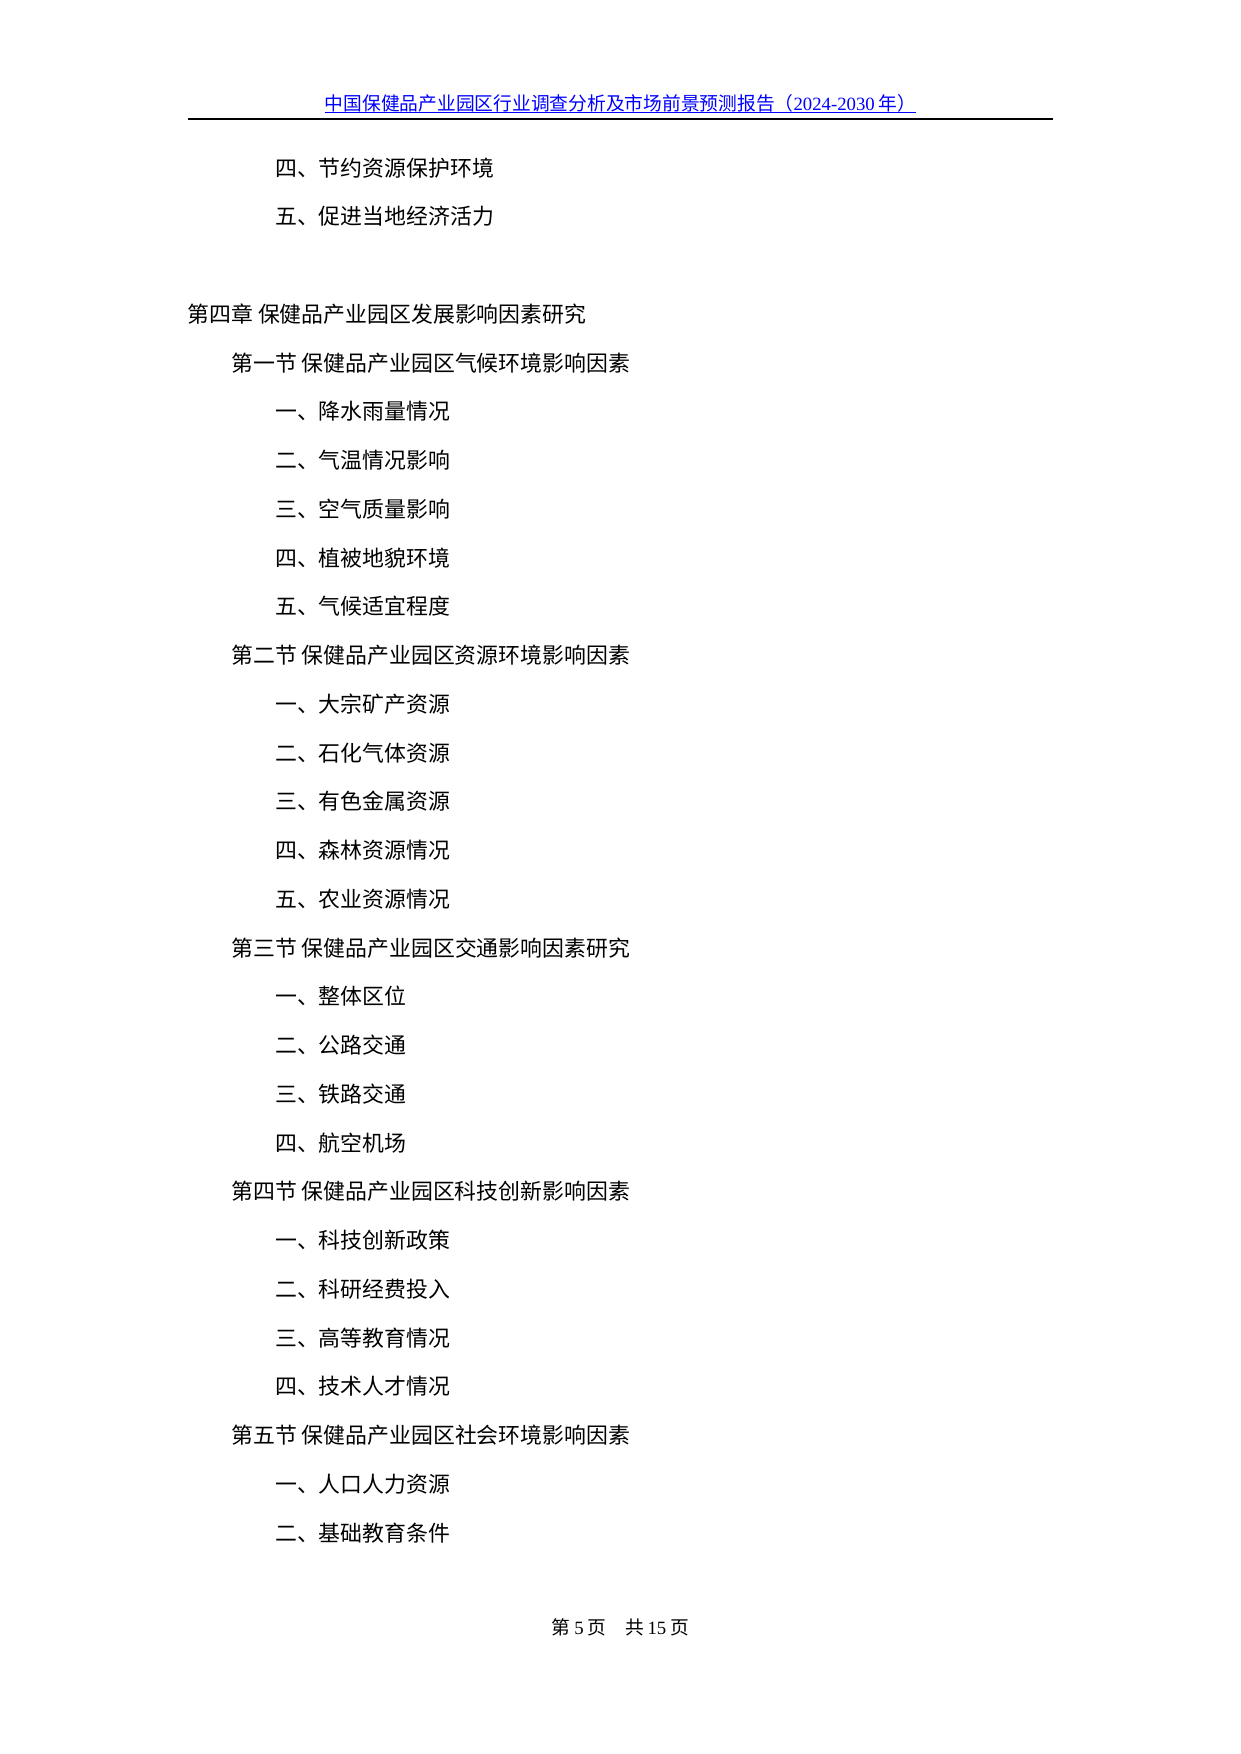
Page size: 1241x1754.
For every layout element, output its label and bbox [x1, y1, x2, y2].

text [187, 150, 1053, 1548]
